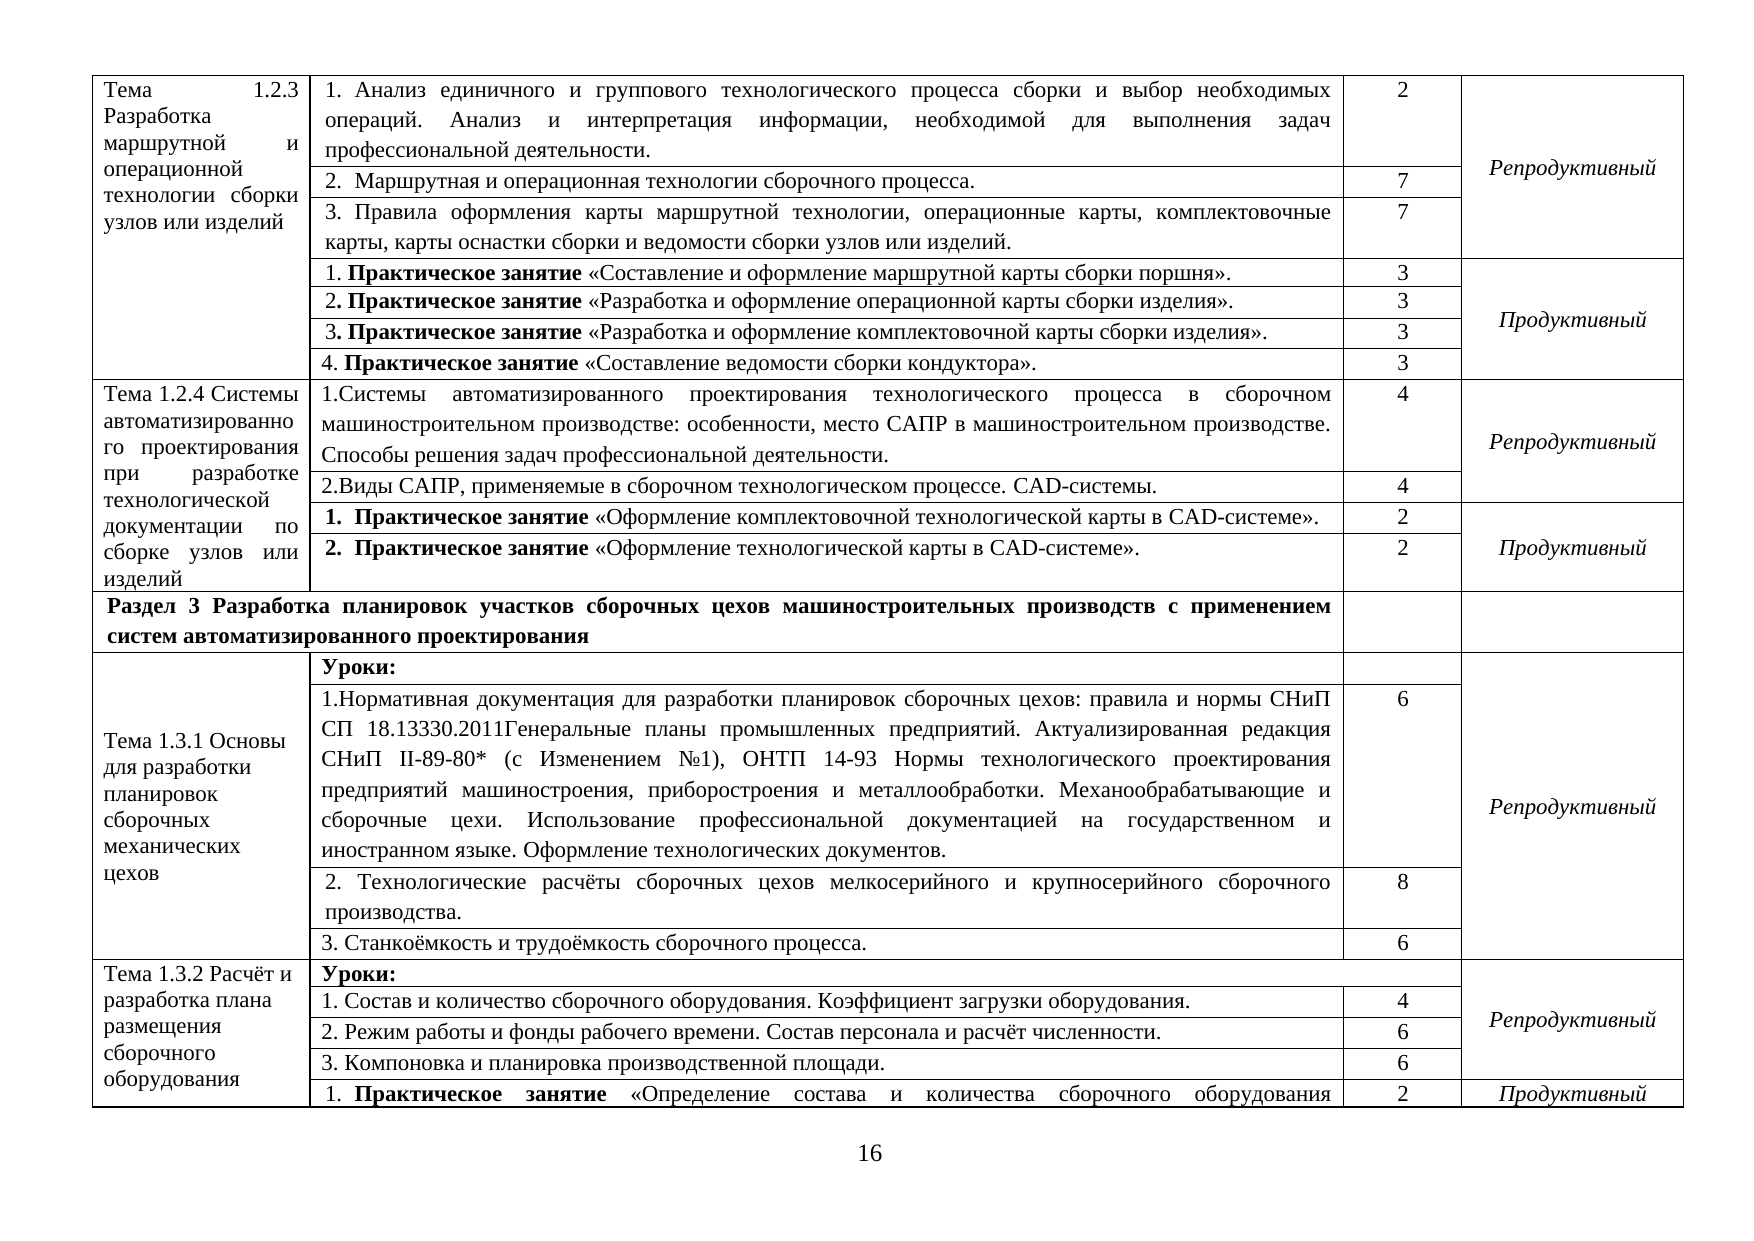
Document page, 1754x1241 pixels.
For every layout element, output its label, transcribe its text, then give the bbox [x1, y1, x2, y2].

table_cell 3 [1344, 349, 1461, 379]
table_cell 6 [1344, 685, 1461, 867]
table_cell 2. Практическое занятие «Разработка и оформление операционной карты сборки изделия». [311, 287, 1343, 317]
table_cell 3. Практическое занятие «Разработка и оформление комплектовочной карты сборки изделия». [311, 319, 1343, 348]
table_cell 1. Практическое занятие «Составление и оформление маршрутной карты сборки поршня». [311, 259, 1343, 286]
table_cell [311, 1080, 1343, 1106]
table_cell [1462, 592, 1683, 652]
table_cell Уроки: [311, 960, 1461, 986]
table_cell Продуктивный [1462, 259, 1683, 379]
table_cell [1344, 653, 1461, 684]
table_cell Правила оформления карты маршрутной технологии, операционные карты, комплектовочные карты, карты оснастки сборки и ведомости сборки узлов или изделий. [311, 198, 1343, 258]
table_cell 7 [1344, 167, 1461, 197]
table_cell Репродуктивный [1462, 960, 1683, 1079]
table_cell 4. Практическое занятие «Составление ведомости сборки кондуктора». [311, 349, 1343, 379]
table_cell [1344, 592, 1461, 652]
table_cell Маршрутная и операционная технологии сборочного процесса. [311, 167, 1343, 197]
table_cell 3 [1344, 319, 1461, 348]
table_cell 2.Виды САПР, применяемые в сборочном технологическом процессе. CAD-системы. [311, 472, 1343, 502]
table_cell 3 [1344, 259, 1461, 286]
table_cell 4 [1344, 987, 1461, 1017]
table_cell 6 [1344, 1049, 1461, 1079]
table_cell Тема 1.2.4 Системы автоматизированного проектирования при разработке технологической документации по сборке узлов или изделий [93, 380, 309, 591]
table_cell Анализ единичного и группового технологического процесса сборки и выбор необходимых операций. Анализ и интерпретация информации, необходимой для выполнения задач профессиональной деятельности. [311, 76, 1343, 166]
table_cell 2 [1344, 1080, 1461, 1106]
table_cell Продуктивный [1462, 1080, 1683, 1106]
table_cell 1.Системы автоматизированного проектирования технологического процесса в сборочном машиностроительном производстве: особенности, место САПР в машиностроительном производстве. Способы решения задач профессиональной деятельности. [311, 380, 1343, 471]
table_cell 8 [1344, 868, 1461, 928]
table_cell Практическое занятие «Оформление комплектовочной технологической карты в CAD-системе». [311, 503, 1343, 533]
table_cell 6 [1344, 1018, 1461, 1048]
table_cell Репродуктивный [1462, 76, 1683, 258]
table_cell 3 [1344, 287, 1461, 317]
table_cell 4 [1344, 380, 1461, 471]
table_cell 2 [1344, 76, 1461, 166]
table_cell 7 [1344, 198, 1461, 258]
table_cell Тема 1.3.1 Основы для разработки планировок сборочных механических цехов [93, 653, 309, 959]
table_cell Тема 1.3.2 Расчёт и разработка плана размещения сборочного оборудования [93, 960, 309, 1106]
table_cell 2 [1344, 534, 1461, 591]
table_cell 4 [1344, 472, 1461, 502]
table_cell Репродуктивный [1462, 653, 1683, 959]
table_cell 2 [1344, 503, 1461, 533]
table_cell 3. Станкоёмкость и трудоёмкость сборочного процесса. [311, 929, 1343, 959]
table_cell Практическое занятие «Оформление технологической карты в CAD-системе». [311, 534, 1343, 591]
table_cell Репродуктивный [1462, 380, 1683, 502]
table_cell 2. Режим работы и фонды рабочего времени. Состав персонала и расчёт численности. [311, 1018, 1343, 1048]
table_cell 1. Состав и количество сборочного оборудования. Коэффициент загрузки оборудования. [311, 987, 1343, 1017]
table_cell Раздел 3 Разработка планировок участков сборочных цехов машиностроительных производств с применением систем автоматизированного проектирования [93, 592, 1343, 652]
table_cell Уроки: [311, 653, 1343, 684]
table_cell Тема 1.2.3 Разработка маршрутной и операционной технологии сборки узлов или изделий [93, 76, 309, 379]
table_cell 3. Компоновка и планировка производственной площади. [311, 1049, 1343, 1079]
table_cell 6 [1344, 929, 1461, 959]
table_cell 1.Нормативная документация для разработки планировок сборочных цехов: правила и нормы СНиП СП 18.13330.2011Генеральные планы промышленных предприятий. Актуализированная редакция СНиП II-89-80* (с Изменением №1), ОНТП 14-93 Нормы технологического проектирования предприятий машиностроения, приборостроения и металлообработки. Механообрабатывающие и сборочные цехи. Использование профессиональной документацией на государственном и иностранном языке. Оформление технологических документов. [311, 685, 1343, 867]
table_cell 2. Технологические расчёты сборочных цехов мелкосерийного и крупносерийного сборочного производства. [311, 868, 1343, 928]
table_cell Продуктивный [1462, 503, 1683, 591]
